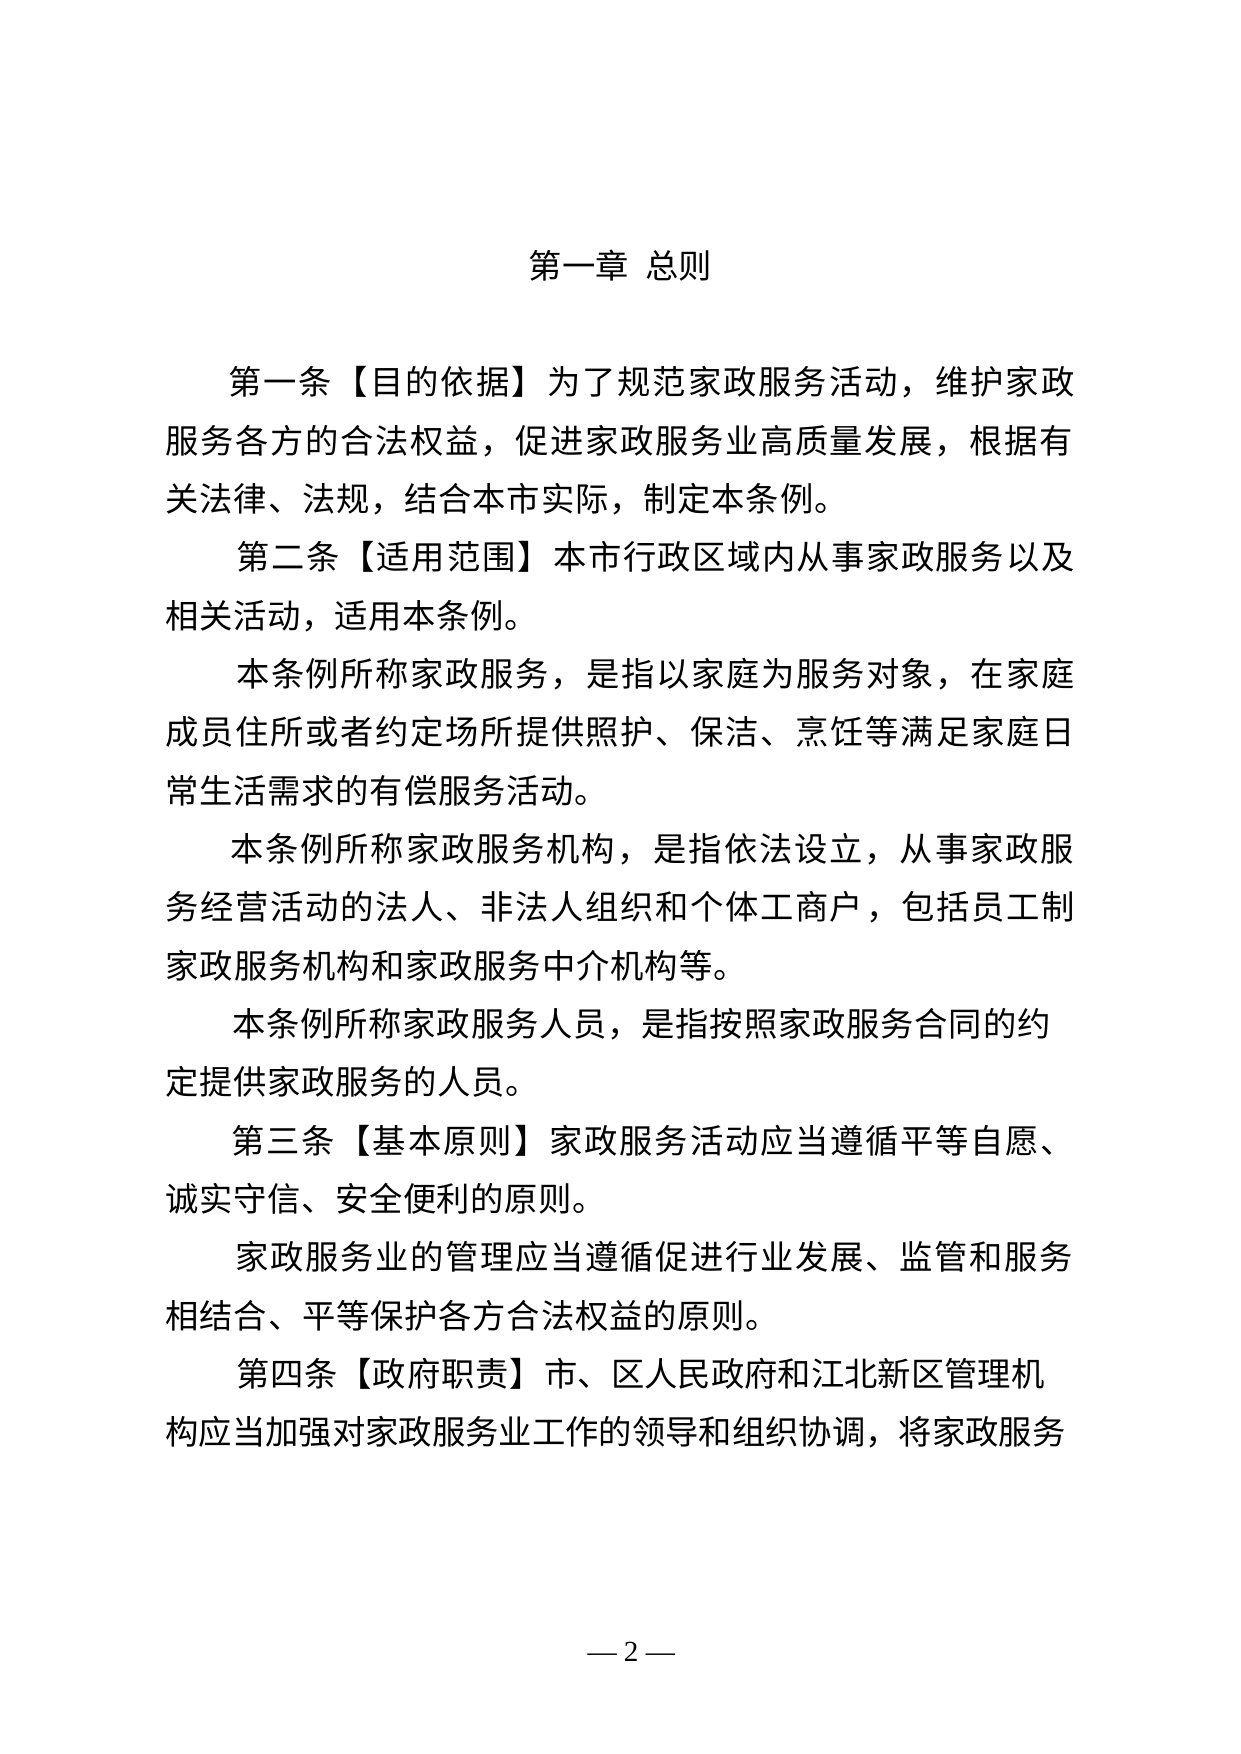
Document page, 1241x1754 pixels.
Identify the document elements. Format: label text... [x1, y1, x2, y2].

text 第三条【基本原则】家政服务活动应当遵循平等自愿、诚实守信、安全便利的原则。 [165, 1106, 1075, 1223]
text 本条例所称家政服务人员，是指按照家政服务合同的约定提供家政服务的人员。 [165, 990, 1075, 1106]
text 第一章 总则 [165, 231, 1075, 290]
text 本条例所称家政服务机构，是指依法设立，从事家政服务经营活动的法人、非法人组织和个体工商户，包括员工制家政服务机构和家政服务中介机构等。 [165, 815, 1075, 990]
text 家政服务业的管理应当遵循促进行业发展、监管和服务相结合、平等保护各方合法权益的原则。 [165, 1223, 1075, 1340]
text 第一条【目的依据】为了规范家政服务活动，维护家政服务各方的合法权益，促进家政服务业高质量发展，根据有关法律、法规，结合本市实际，制定本条例。 [165, 348, 1075, 523]
text 第二条【适用范围】本市行政区域内从事家政服务以及相关活动，适用本条例。 [165, 523, 1075, 640]
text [165, 1340, 1075, 1456]
text 本条例所称家政服务，是指以家庭为服务对象，在家庭成员住所或者约定场所提供照护、保洁、烹饪等满足家庭日常生活需求的有偿服务活动。 [165, 640, 1075, 815]
